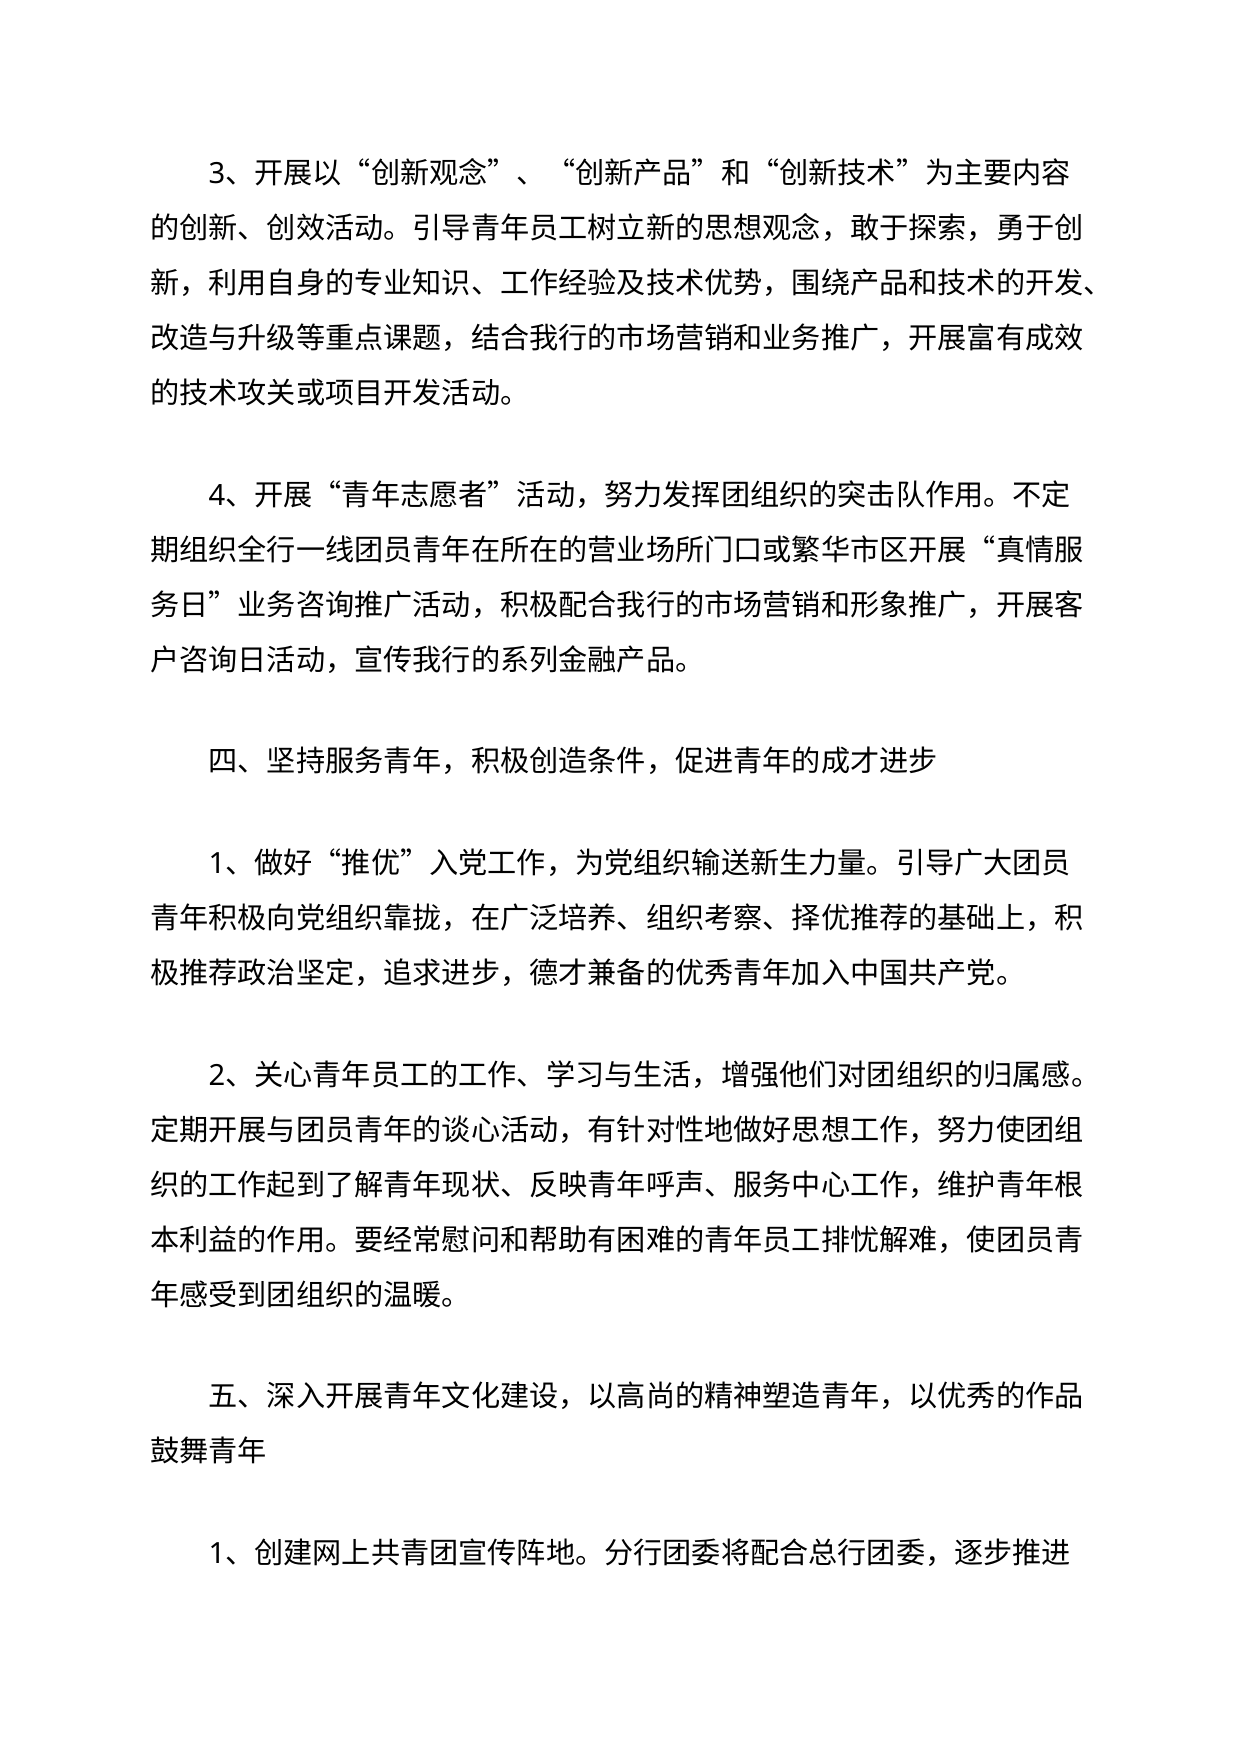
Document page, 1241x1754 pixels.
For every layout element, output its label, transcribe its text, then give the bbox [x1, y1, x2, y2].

text 4、开展“青年志愿者”活动，努力发挥团组织的突击队作用。不定期组织全行一线团员青年在所在的营业场所门口或繁华市区开展“真情服务日”业务咨询推广活动，积极配合我行的市场营销和形象推广，开展客户咨询日活动，宣传我行的系列金融产品。 [150, 471, 1090, 678]
text 五、深入开展青年文化建设，以高尚的精神塑造青年，以优秀的作品鼓舞青年 [150, 1373, 1090, 1470]
text 2、关心青年员工的工作、学习与生活，增强他们对团组织的归属感。定期开展与团员青年的谈心活动，有针对性地做好思想工作，努力使团组织的工作起到了解青年现状、反映青年呼声、服务中心工作，维护青年根本利益的作用。要经常慰问和帮助有困难的青年员工排忧解难，使团员青年感受到团组织的温暖。 [150, 1051, 1090, 1313]
text 1、做好“推优”入党工作，为党组织输送新生力量。引导广大团员青年积极向党组织靠拢，在广泛培养、组织考察、择优推荐的基础上，积极推荐政治坚定，追求进步，德才兼备的优秀青年加入中国共产党。 [150, 840, 1090, 992]
text 3、开展以“创新观念”、“创新产品”和“创新技术”为主要内容的创新、创效活动。引导青年员工树立新的思想观念，敢于探索，勇于创新，利用自身的专业知识、工作经验及技术优势，围绕产品和技术的开发、改造与升级等重点课题，结合我行的市场营销和业务推广，开展富有成效的技术攻关或项目开发活动。 [150, 150, 1090, 412]
text 四、坚持服务青年，积极创造条件，促进青年的成才进步 [150, 738, 1090, 780]
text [150, 1529, 1090, 1572]
